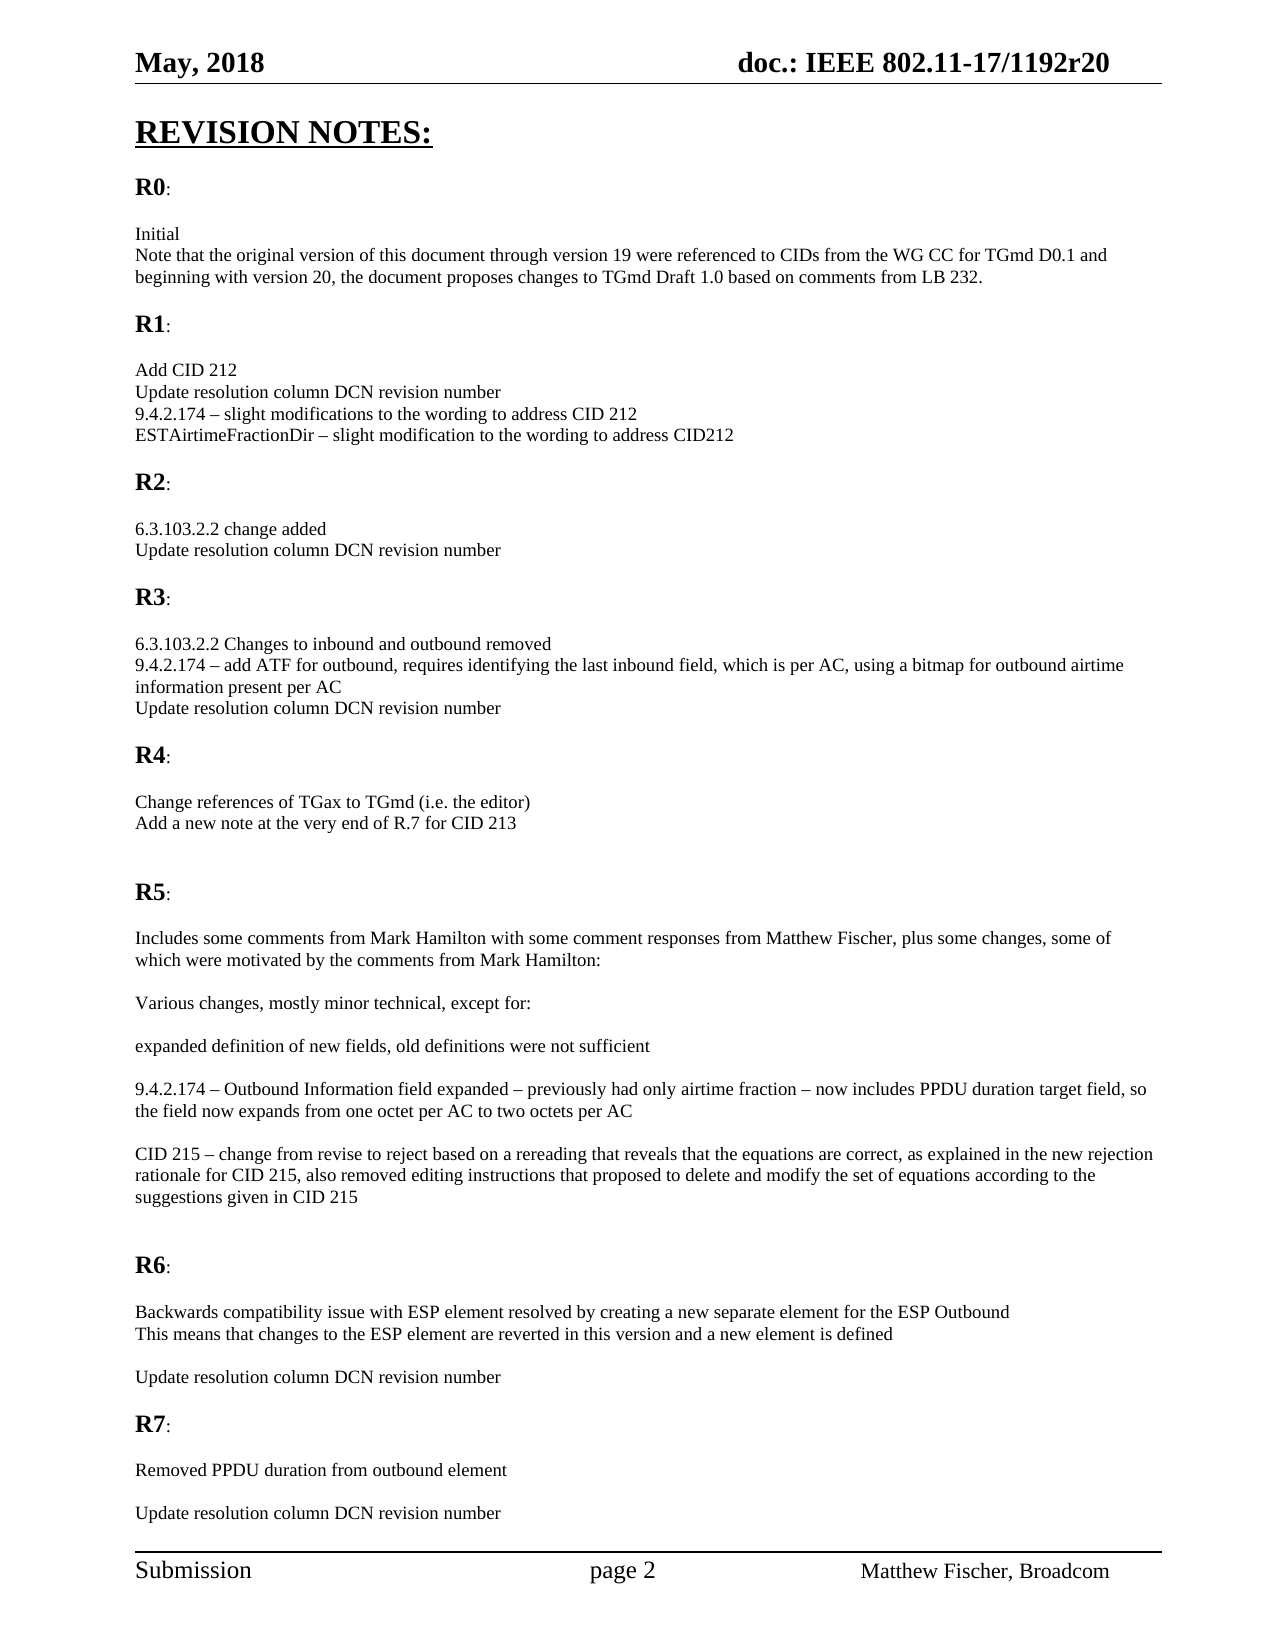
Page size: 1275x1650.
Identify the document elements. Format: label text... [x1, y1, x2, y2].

text R5: [135, 877, 1162, 906]
text Includes some comments from Mark Hamilton with some comment responses from Matthew Fischer, plus some changes, some of which were motivated by the comments from Mark Hamilton: [135, 927, 1162, 970]
text R2: [135, 467, 1162, 496]
text Backwards compatibility issue with ESP element resolved by creating a new separate element for the ESP Outbound [135, 1301, 1162, 1322]
text Various changes, mostly minor technical, except for: [135, 992, 1162, 1013]
text This means that changes to the ESP element are reverted in this version and a new element is defined [135, 1322, 1162, 1344]
text Change references of TGax to TGmd (i.e. the editor) [135, 791, 1162, 812]
text Add a new note at the very end of R.7 for CID 213 [135, 812, 1162, 834]
text Note that the original version of this document through version 19 were referenced to CIDs from the WG CC for TGmd D0.1 and beginning with version 20, the document proposes changes to TGmd Draft 1.0 based on comments from LB 232. [135, 244, 1162, 287]
text Update resolution column DCN revision number [135, 697, 1162, 719]
text Removed PPDU duration from outbound element [135, 1459, 1162, 1481]
text Update resolution column DCN revision number [135, 381, 1162, 402]
text Add CID 212 [135, 359, 1162, 381]
text 9.4.2.174 – slight modifications to the wording to address CID 212 [135, 402, 1162, 424]
text Update resolution column DCN revision number [135, 1502, 1162, 1524]
text expanded definition of new fields, old definitions were not sufficient [135, 1035, 1162, 1056]
text R1: [135, 309, 1162, 338]
text R7: [135, 1409, 1162, 1437]
text 9.4.2.174 – Outbound Information field expanded – previously had only airtime fraction – now includes PPDU duration target field, so the field now expands from one octet per AC to two octets per AC [135, 1078, 1162, 1121]
text 6.3.103.2.2 change added [135, 517, 1162, 539]
text R6: [135, 1251, 1162, 1279]
text 6.3.103.2.2 Changes to inbound and outbound removed [135, 632, 1162, 654]
text R4: [135, 740, 1162, 769]
text Update resolution column DCN revision number [135, 539, 1162, 561]
text Initial [135, 223, 1162, 244]
text CID 215 – change from revise to reject based on a rereading that reveals that the equations are correct, as explained in the new rejection rationale for CID 215, also removed editing instructions that proposed to delete and modify the set of equations according to the suggestions given in CID 215 [135, 1143, 1162, 1207]
text Update resolution column DCN revision number [135, 1366, 1162, 1387]
text R0: [135, 172, 1162, 201]
text 9.4.2.174 – add ATF for outbound, requires identifying the last inbound field, which is per AC, using a bitmap for outbound airtime information present per AC [135, 654, 1162, 697]
text REVISION NOTES: [135, 112, 1162, 151]
text R3: [135, 582, 1162, 611]
text ESTAirtimeFractionDir – slight modification to the wording to address CID212 [135, 424, 1162, 446]
